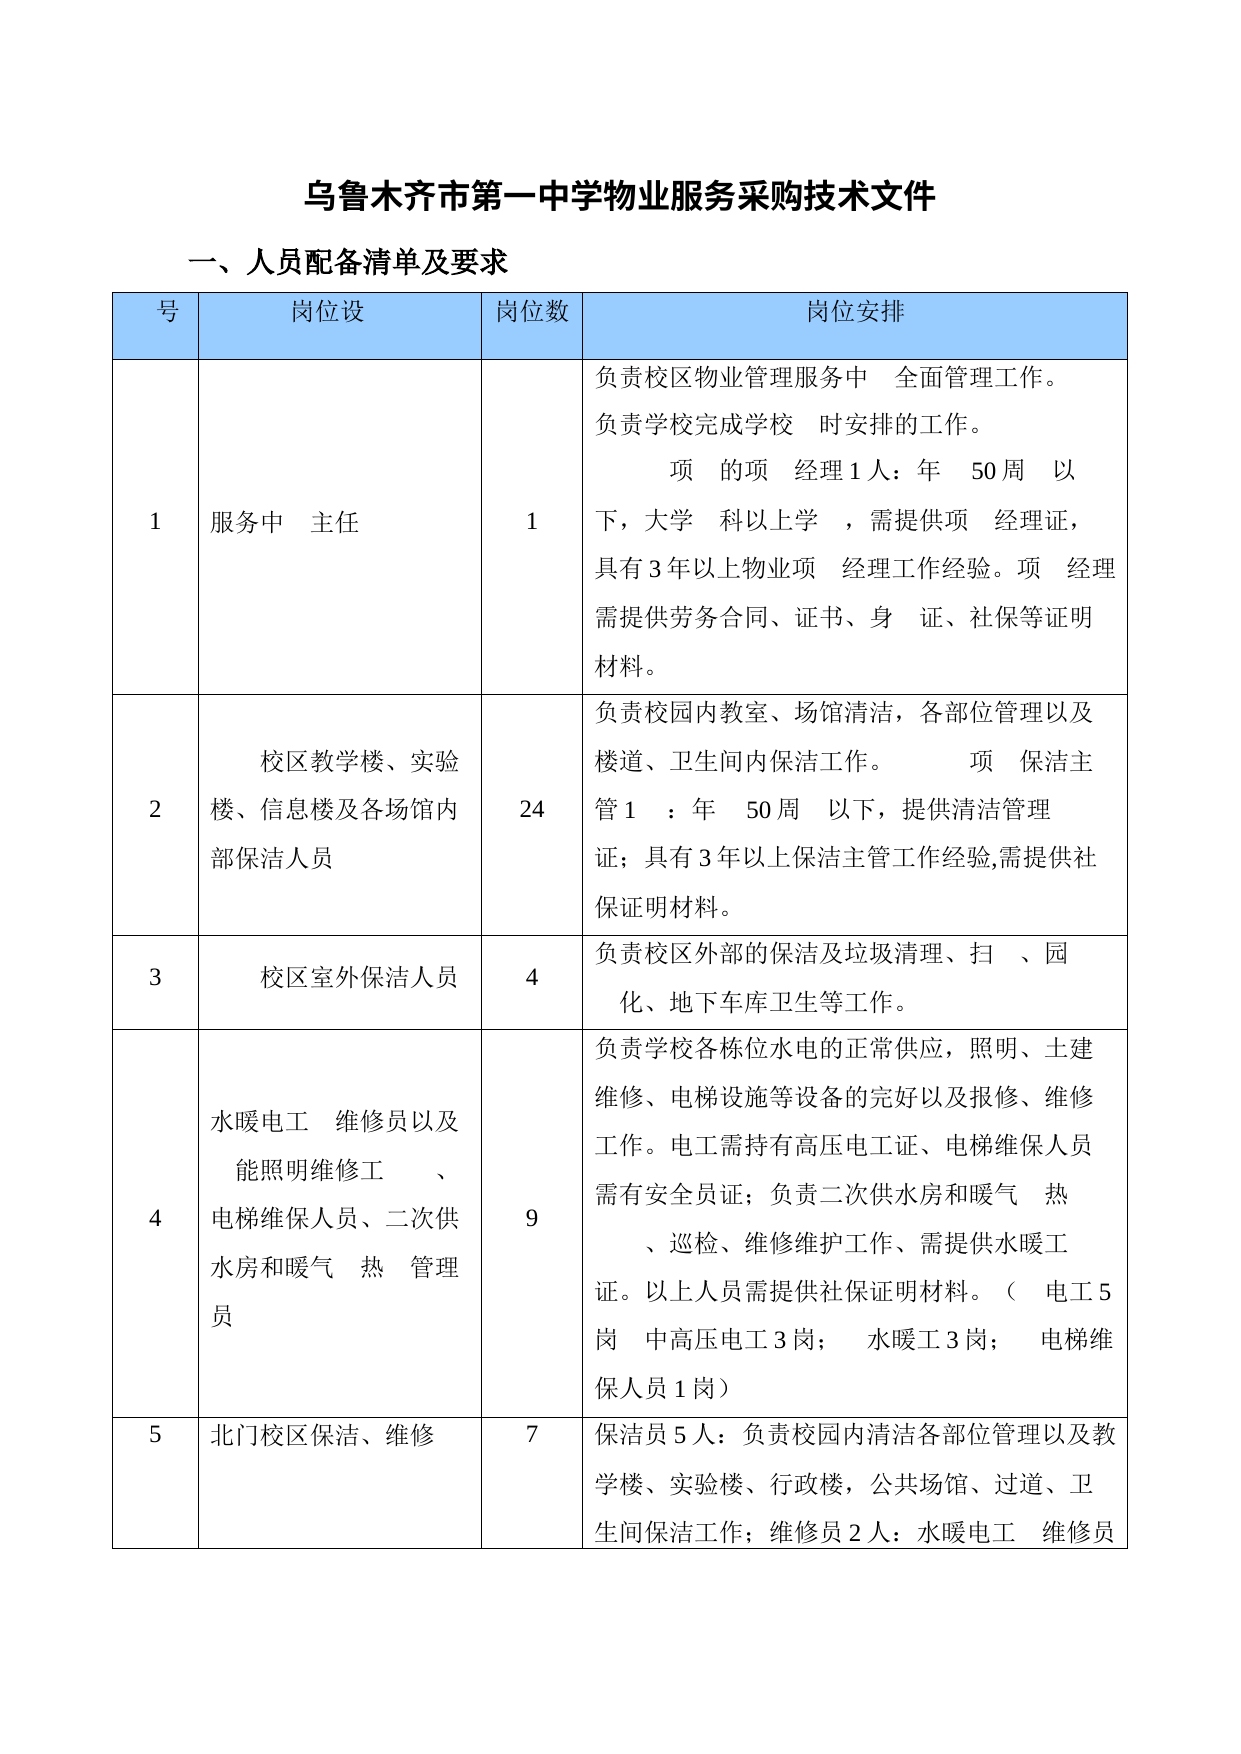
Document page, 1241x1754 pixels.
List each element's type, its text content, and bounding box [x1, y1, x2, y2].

table_cell 5 [113, 1418, 198, 1548]
table_header 序号 [113, 293, 198, 359]
table_cell 负责校园内教室、场馆清洁，各部位管理以及楼道、卫生间内保洁工作。拟派本项目保洁主管1名：年龄50周岁以下，提供清洁管理师证；具有3年以上保洁主管工作经验,需提供社保证明材料。 [583, 695, 1127, 934]
table_cell 7 [482, 1418, 582, 1548]
table_cell 北门校区保洁、维修 [199, 1418, 481, 1548]
table_cell 2 [113, 695, 198, 934]
table_cell 水暖电工程维修员以及智能照明维修工程师、电梯维保人员、二次供水房和暖气换热站管理员 [199, 1030, 481, 1417]
table_header 岗位设置 [199, 293, 481, 359]
table_cell 绿谷校区教学楼、实验楼、信息楼及各场馆内部保洁人员 [199, 695, 481, 934]
table_cell 24 [482, 695, 582, 934]
table_cell 负责学校各栋位水电的正常供应，照明、土建维修、电梯设施等设备的完好以及报修、维修工作。电工需持有高压电工证、电梯维保人员需有安全员证；负责二次供水房和暖气换热站值班、巡检、维修维护工作、需提供水暖工证。以上人员需提供社保证明材料。（①电工5岗其中高压电工3岗；②水暖工3岗；③电梯维保人员1岗） [583, 1030, 1127, 1417]
table_cell 负责校区物业管理服务中心全面管理工作。 负责学校完成学校临时安排的工作。 拟派本项目的项目经理1人：年龄50周岁以下，大学本科以上学历，需提供项目经理证，具有3年以上物业项目经理工作经验。项目经理需提供劳务合同、证书、身份证、社保等证明材料。 [583, 360, 1127, 693]
table_cell 9 [482, 1030, 582, 1417]
table_header 岗位数 [482, 293, 582, 359]
table_cell 3 [113, 936, 198, 1029]
table_cell 1 [113, 360, 198, 693]
table_cell 1 [482, 360, 582, 693]
table_header 岗位安排 [583, 293, 1127, 359]
text 一、人员配备清单及要求 [187, 227, 1053, 292]
text 乌鲁木齐市第一中学物业服务采购技术文件 [187, 162, 1053, 227]
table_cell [583, 1418, 1127, 1548]
table_cell 4 [113, 1030, 198, 1417]
table_cell 服务中心主任 [199, 360, 481, 693]
table_cell 绿谷校区室外保洁人员 [199, 936, 481, 1029]
table_cell 4 [482, 936, 582, 1029]
table_cell 负责校区外部的保洁及垃圾清理、扫雪、园林绿化、地下车库卫生等工作。 [583, 936, 1127, 1029]
